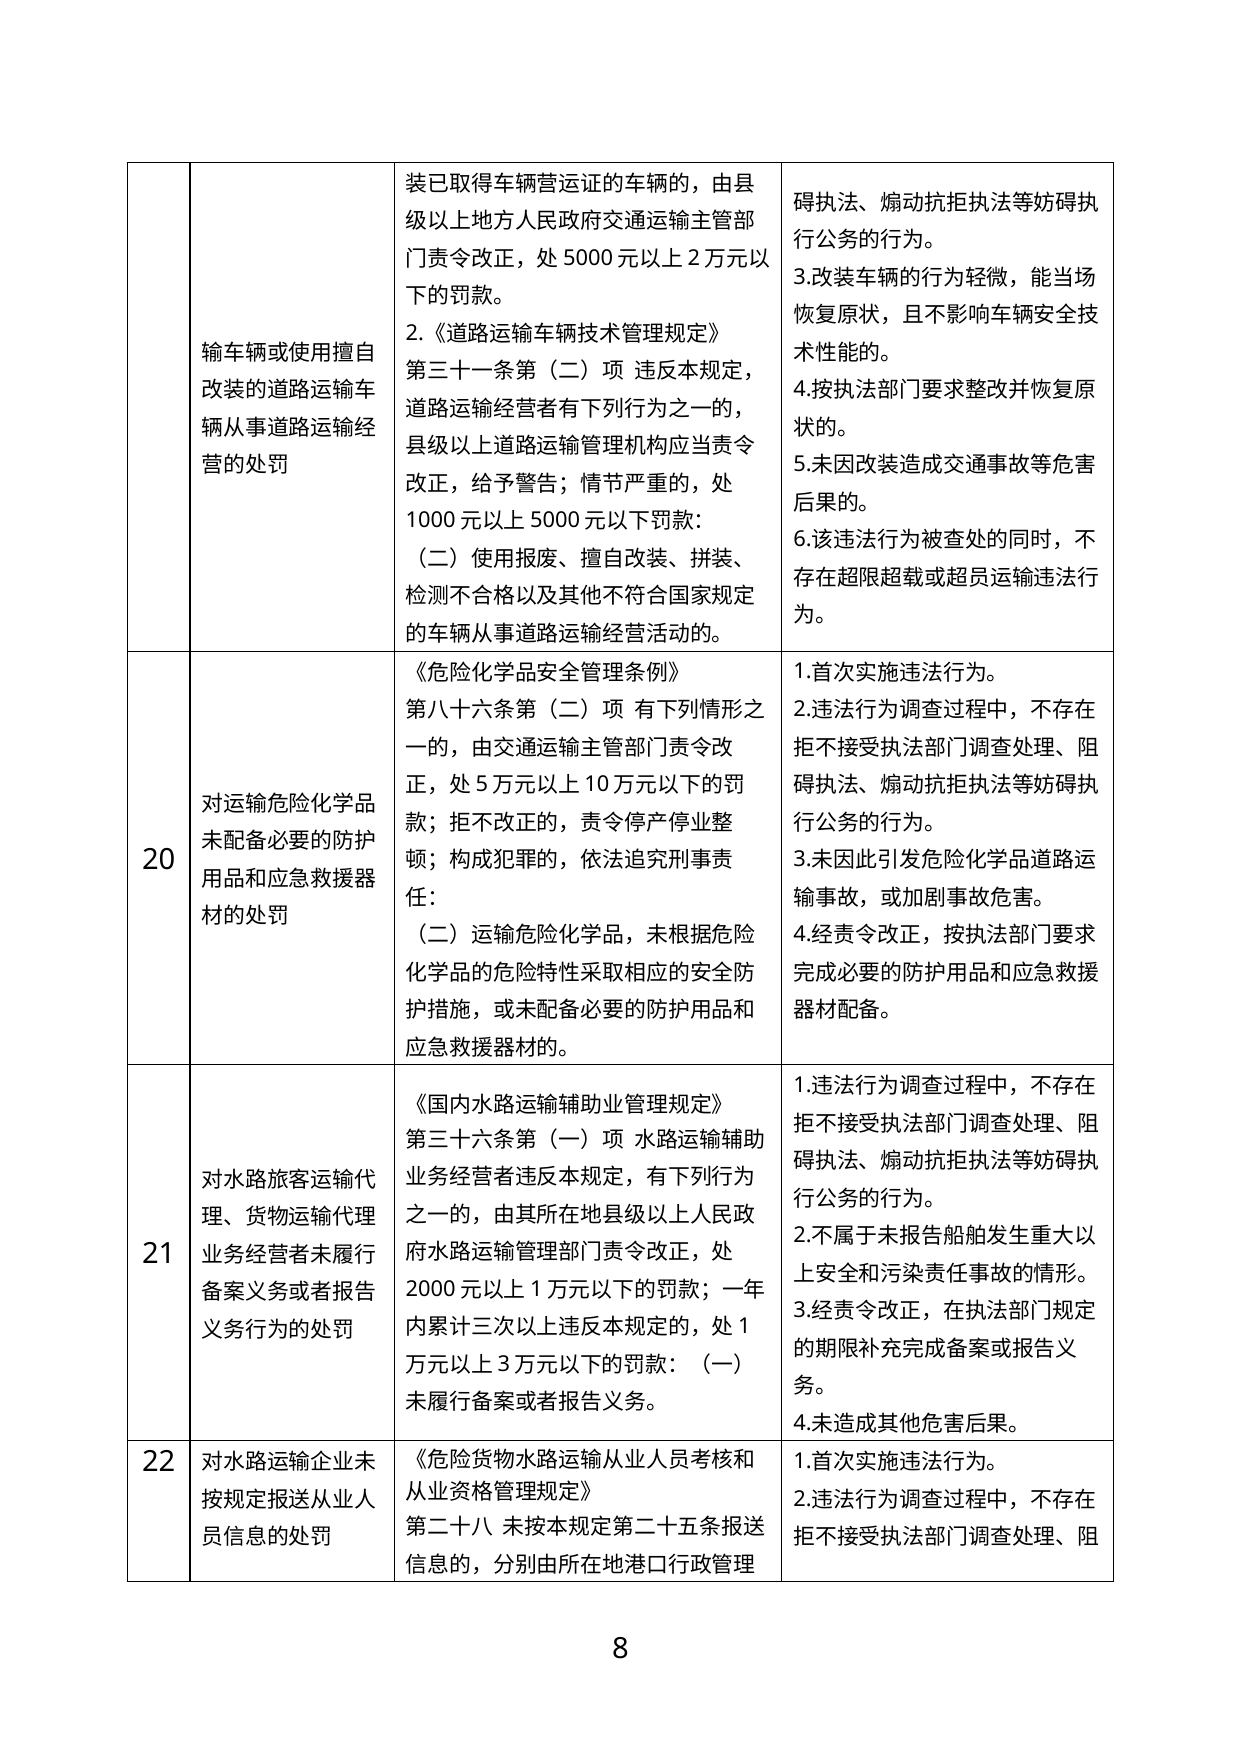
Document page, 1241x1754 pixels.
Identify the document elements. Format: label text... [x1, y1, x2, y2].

table_cell 《危险化学品安全管理条例》 第八十六条第（二）项 有下列情形之一的，由交通运输主管部门责令改正，处5万元以上10万元以下的罚款；拒不改正的，责令停产停业整顿；构成犯罪的，依法追究刑事责任： （二）运输危险化学品，未根据危险化学品的危险特性采取相应的安全防护措施，或未配备必要的防护用品和应急救援器材的。 [395, 652, 781, 1064]
table_cell 对运输危险化学品未配备必要的防护用品和应急救援器材的处罚 [191, 652, 394, 1064]
table_cell 1.违法行为调查过程中，不存在拒不接受执法部门调查处理、阻碍执法、煽动抗拒执法等妨碍执行公务的行为。 2.不属于未报告船舶发生重大以上安全和污染责任事故的情形。 3.经责令改正，在执法部门规定的期限补充完成备案或报告义务。 4.未造成其他危害后果。 [782, 1065, 1113, 1440]
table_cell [191, 163, 394, 651]
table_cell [191, 1441, 394, 1581]
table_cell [395, 163, 781, 651]
table_cell 22 [128, 1441, 189, 1581]
table_cell 21 [128, 1065, 189, 1440]
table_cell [395, 1441, 781, 1581]
table_cell 1.首次实施违法行为。 2.违法行为调查过程中，不存在拒不接受执法部门调查处理、阻碍执法、煽动抗拒执法等妨碍执行公务的行为。 3.未因此引发危险化学品道路运输事故，或加剧事故危害。 4.经责令改正，按执法部门要求完成必要的防护用品和应急救援器材配备。 [782, 652, 1113, 1064]
table_cell 《国内水路运输辅助业管理规定》 第三十六条第（一）项 水路运输辅助业务经营者违反本规定，有下列行为之一的，由其所在地县级以上人民政府水路运输管理部门责令改正，处2000元以上1万元以下的罚款；一年内累计三次以上违反本规定的，处1万元以上3万元以下的罚款：（一）未履行备案或者报告义务。 [395, 1065, 781, 1440]
table_cell 20 [128, 652, 189, 1064]
table_cell 19 [128, 163, 189, 651]
table_cell 对水路旅客运输代理、货物运输代理业务经营者未履行备案义务或者报告义务行为的处罚 [191, 1065, 394, 1440]
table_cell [782, 1441, 1113, 1581]
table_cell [782, 163, 1113, 651]
